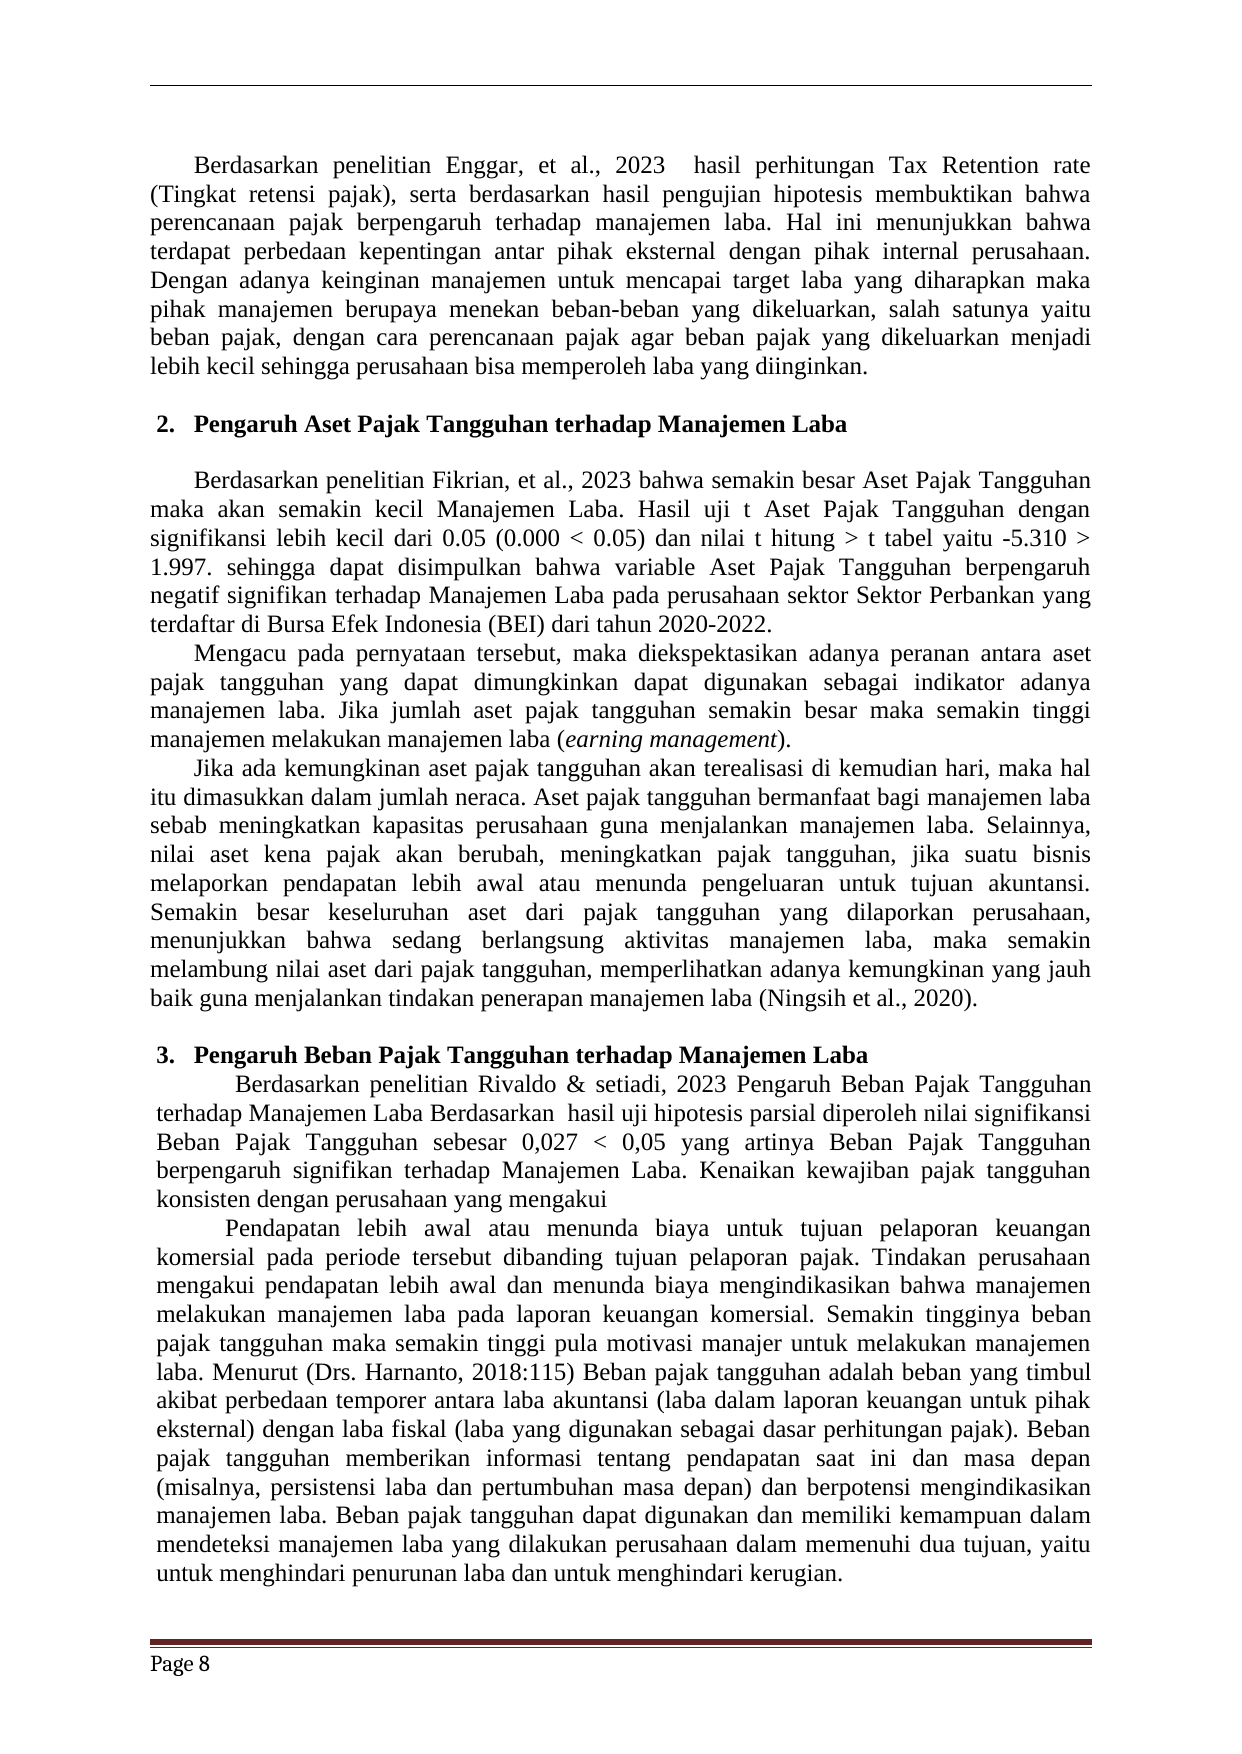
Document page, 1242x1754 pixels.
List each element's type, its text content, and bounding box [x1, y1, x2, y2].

list Pengaruh Aset Pajak Tangguhan terhadap Manajemen Laba [156, 409, 1092, 437]
list Pendapatan lebih awal atau menunda biaya untuk tujuan pelaporan keuangan komersial pada periode tersebut dibanding tujuan pelaporan pajak. Tindakan perusahaan mengakui pendapatan lebih awal dan menunda biaya mengindikasikan bahwa manajemen melakukan manajemen laba pada laporan keuangan komersial. Semakin tingginya beban pajak tangguhan maka semakin tinggi pula motivasi manajer untuk melakukan manajemen laba. Menurut (Drs. Harnanto, 2018:115) Beban pajak tangguhan adalah beban yang timbul akibat perbedaan temporer antara laba akuntansi (laba dalam laporan keuangan untuk pihak eksternal) dengan laba fiskal (laba yang digunakan sebagai dasar perhitungan pajak). Beban pajak tangguhan memberikan informasi tentang pendapatan saat ini dan masa depan (misalnya, persistensi laba dan pertumbuhan masa depan) dan berpotensi mengindikasikan manajemen laba. Beban pajak tangguhan dapat digunakan dan memiliki kemampuan dalam mendeteksi manajemen laba yang dilakukan perusahaan dalam memenuhi dua tujuan, yaitu untuk menghindari penurunan laba dan untuk menghindari kerugian. [156, 1213, 1092, 1587]
list Berdasarkan penelitian Rivaldo & setiadi, 2023 Pengaruh Beban Pajak Tangguhan terhadap Manajemen Laba Berdasarkan hasil uji hipotesis parsial diperoleh nilai signifikansi Beban Pajak Tangguhan sebesar 0,027 < 0,05 yang artinya Beban Pajak Tangguhan berpengaruh signifikan terhadap Manajemen Laba. Kenaikan kewajiban pajak tangguhan konsisten dengan perusahaan yang mengakui [156, 1069, 1092, 1213]
list Pengaruh Beban Pajak Tangguhan terhadap Manajemen Laba [156, 1041, 1092, 1069]
text Berdasarkan penelitian Fikrian, et al., 2023 bahwa semakin besar Aset Pajak Tangguhan maka akan semakin kecil Manajemen Laba. Hasil uji t Aset Pajak Tangguhan dengan signifikansi lebih kecil dari 0.05 (0.000 < 0.05) dan nilai t hitung > t tabel yaitu -5.310 > 1.997. sehingga dapat disimpulkan bahwa variable Aset Pajak Tangguhan berpengaruh negatif signifikan terhadap Manajemen Laba pada perusahaan sektor Sektor Perbankan yang terdaftar di Bursa Efek Indonesia (BEI) dari tahun 2020-2022. [150, 466, 1092, 638]
text Jika ada kemungkinan aset pajak tangguhan akan terealisasi di kemudian hari, maka hal itu dimasukkan dalam jumlah neraca. Aset pajak tangguhan bermanfaat bagi manajemen laba sebab meningkatkan kapasitas perusahaan guna menjalankan manajemen laba. Selainnya, nilai aset kena pajak akan berubah, meningkatkan pajak tangguhan, jika suatu bisnis melaporkan pendapatan lebih awal atau menunda pengeluaran untuk tujuan akuntansi. Semakin besar keseluruhan aset dari pajak tangguhan yang dilaporkan perusahaan, menunjukkan bahwa sedang berlangsung aktivitas manajemen laba, maka semakin melambung nilai aset dari pajak tangguhan, memperlihatkan adanya kemungkinan yang jauh baik guna menjalankan tindakan penerapan manajemen laba (Ningsih et al., 2020). [150, 753, 1092, 1012]
text Mengacu pada pernyataan tersebut, maka diekspektasikan adanya peranan antara aset pajak tangguhan yang dapat dimungkinkan dapat digunakan sebagai indikator adanya manajemen laba. Jika jumlah aset pajak tangguhan semakin besar maka semakin tinggi manajemen melakukan manajemen laba (earning management). [150, 638, 1092, 753]
text Berdasarkan penelitian Enggar, et al., 2023 hasil perhitungan Tax Retention rate (Tingkat retensi pajak), serta berdasarkan hasil pengujian hipotesis membuktikan bahwa perencanaan pajak berpengaruh terhadap manajemen laba. Hal ini menunjukkan bahwa terdapat perbedaan kepentingan antar pihak eksternal dengan pihak internal perusahaan. Dengan adanya keinginan manajemen untuk mencapai target laba yang diharapkan maka pihak manajemen berupaya menekan beban-beban yang dikeluarkan, salah satunya yaitu beban pajak, dengan cara perencanaan pajak agar beban pajak yang dikeluarkan menjadi lebih kecil sehingga perusahaan bisa memperoleh laba yang diinginkan. [150, 150, 1092, 380]
